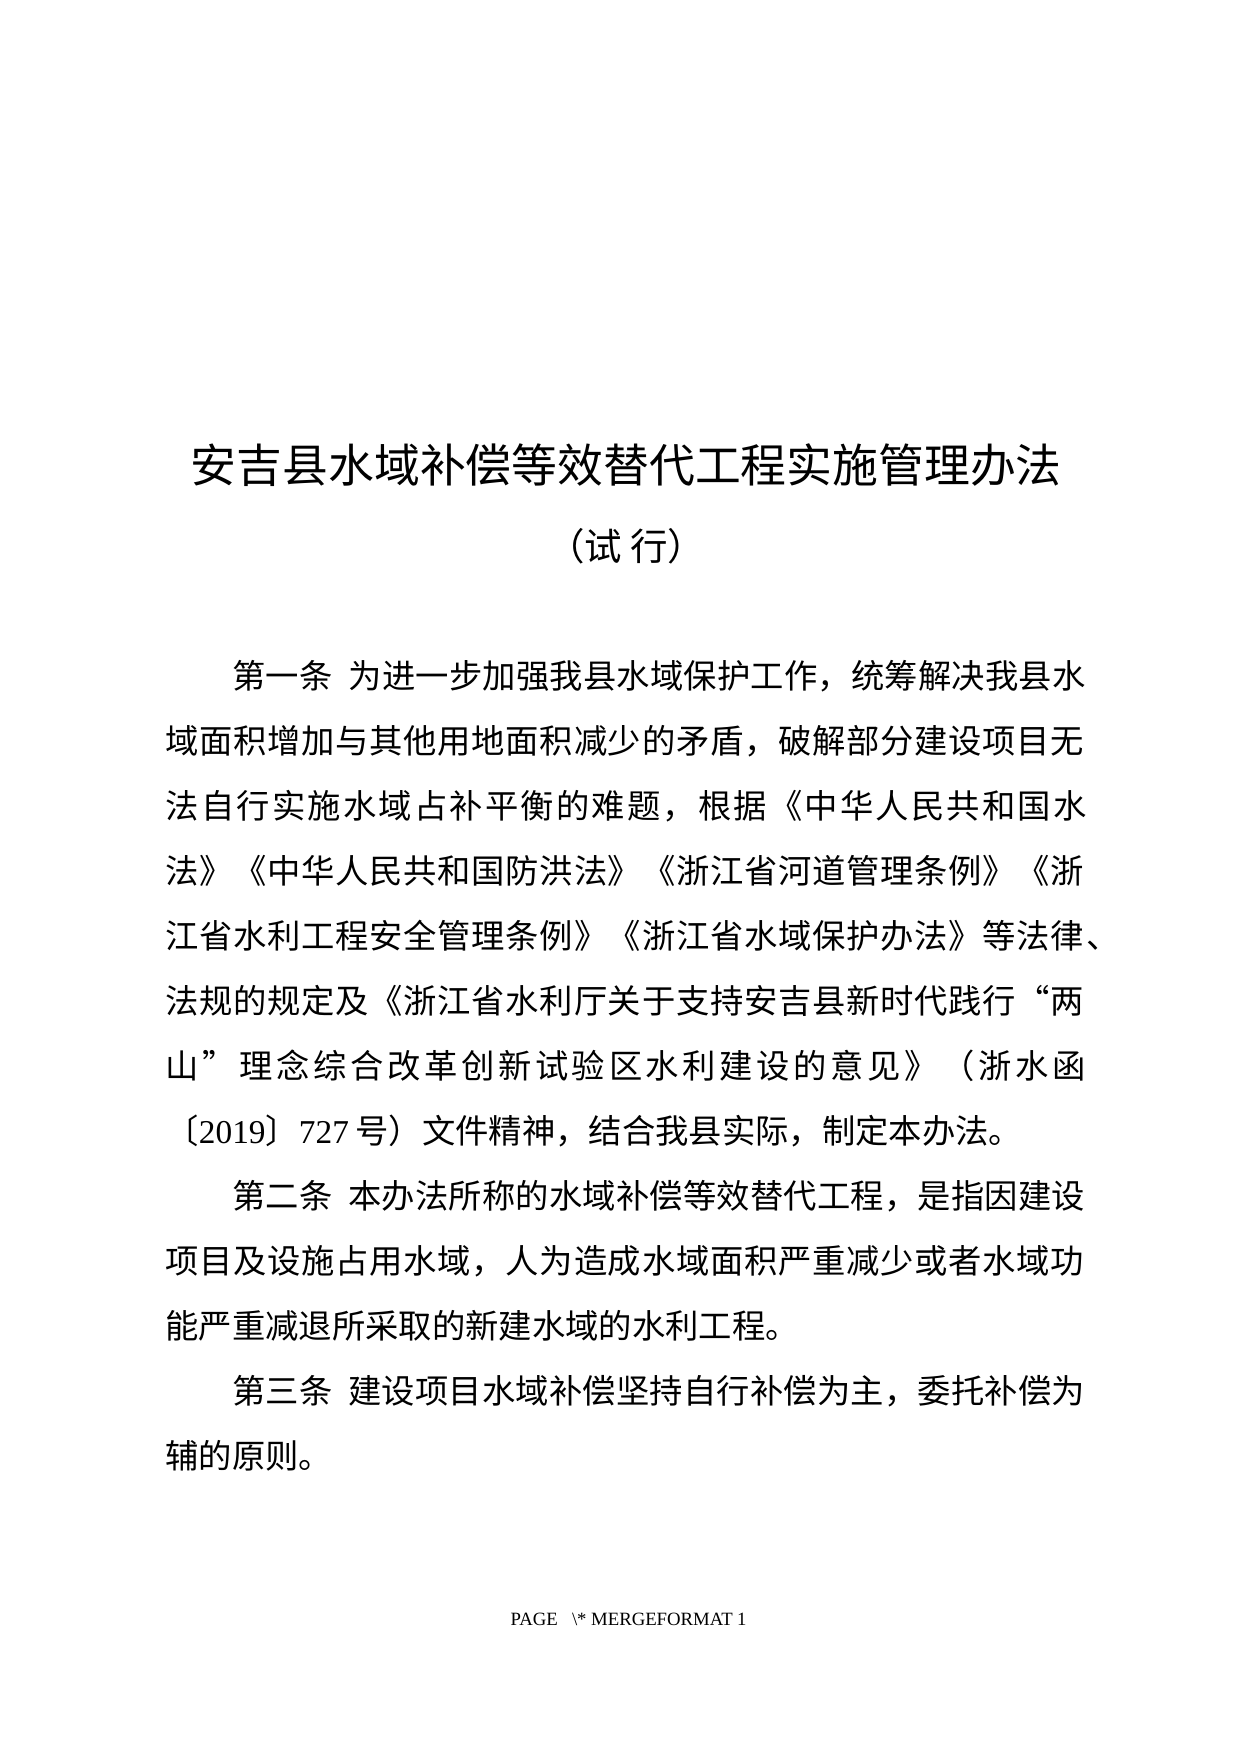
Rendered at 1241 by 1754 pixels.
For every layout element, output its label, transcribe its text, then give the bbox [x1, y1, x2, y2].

text 第二条 本办法所称的水域补偿等效替代工程，是指因建设项目及设施占用水域，人为造成水域面积严重减少或者水域功能严重减退所采取的新建水域的水利工程。 [165, 1161, 1087, 1356]
text 第三条 建设项目水域补偿坚持自行补偿为主，委托补偿为辅的原则。 [165, 1356, 1087, 1486]
text 安吉县水域补偿等效替代工程实施管理办法（试 行） [165, 414, 1087, 576]
text 第一条 为进一步加强我县水域保护工作，统筹解决我县水域面积增加与其他用地面积减少的矛盾，破解部分建设项目无法自行实施水域占补平衡的难题，根据《中华人民共和国水法》《中华人民共和国防洪法》《浙江省河道管理条例》《浙江省水利工程安全管理条例》《浙江省水域保护办法》等法律、法规的规定及《浙江省水利厅关于支持安吉县新时代践行“两山”理念综合改革创新试验区水利建设的意见》（浙水函〔2019〕727号）文件精神，结合我县实际，制定本办法。 [165, 641, 1087, 1161]
